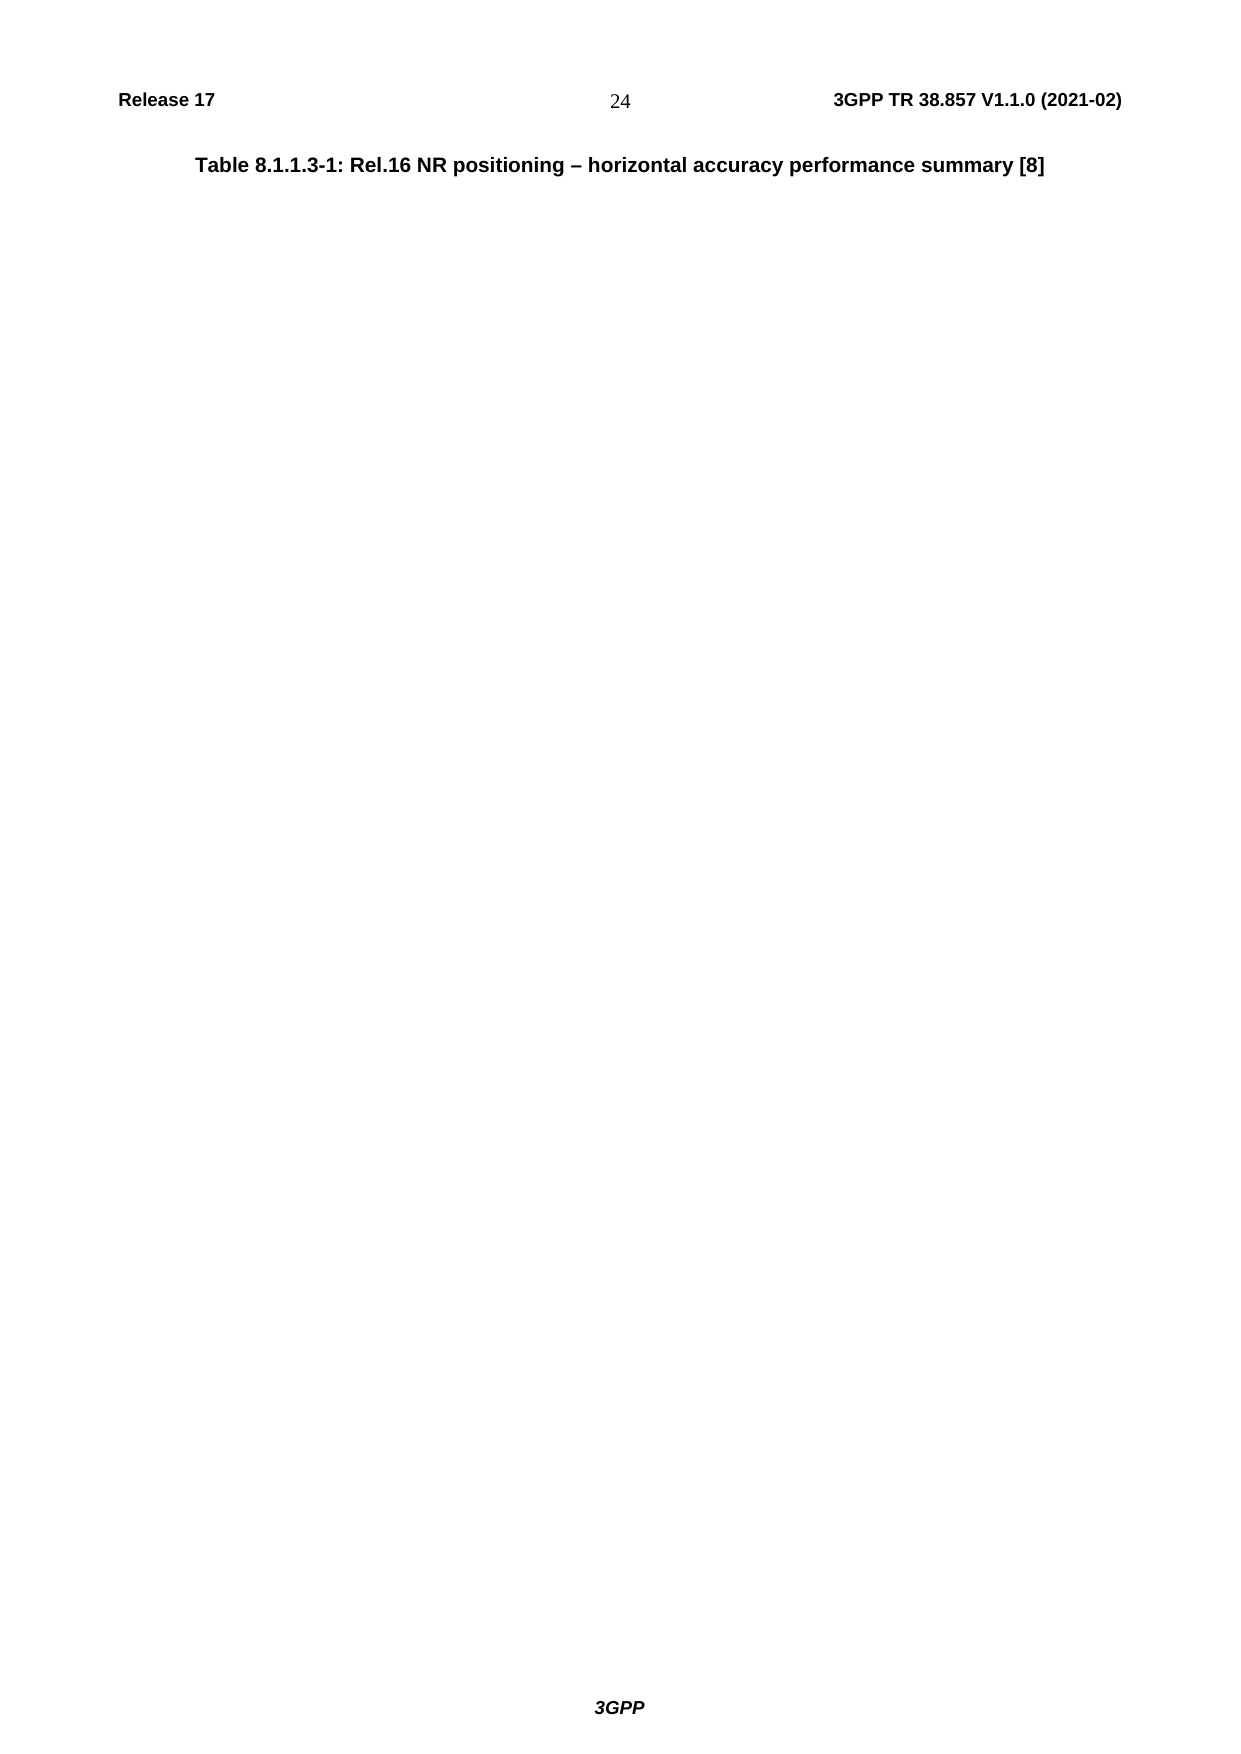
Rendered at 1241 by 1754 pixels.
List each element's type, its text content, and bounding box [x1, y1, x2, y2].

text Table 8.1.1.3-1: Rel.16 NR positioning – horizontal accuracy performance summary [8] [118, 153, 1122, 177]
